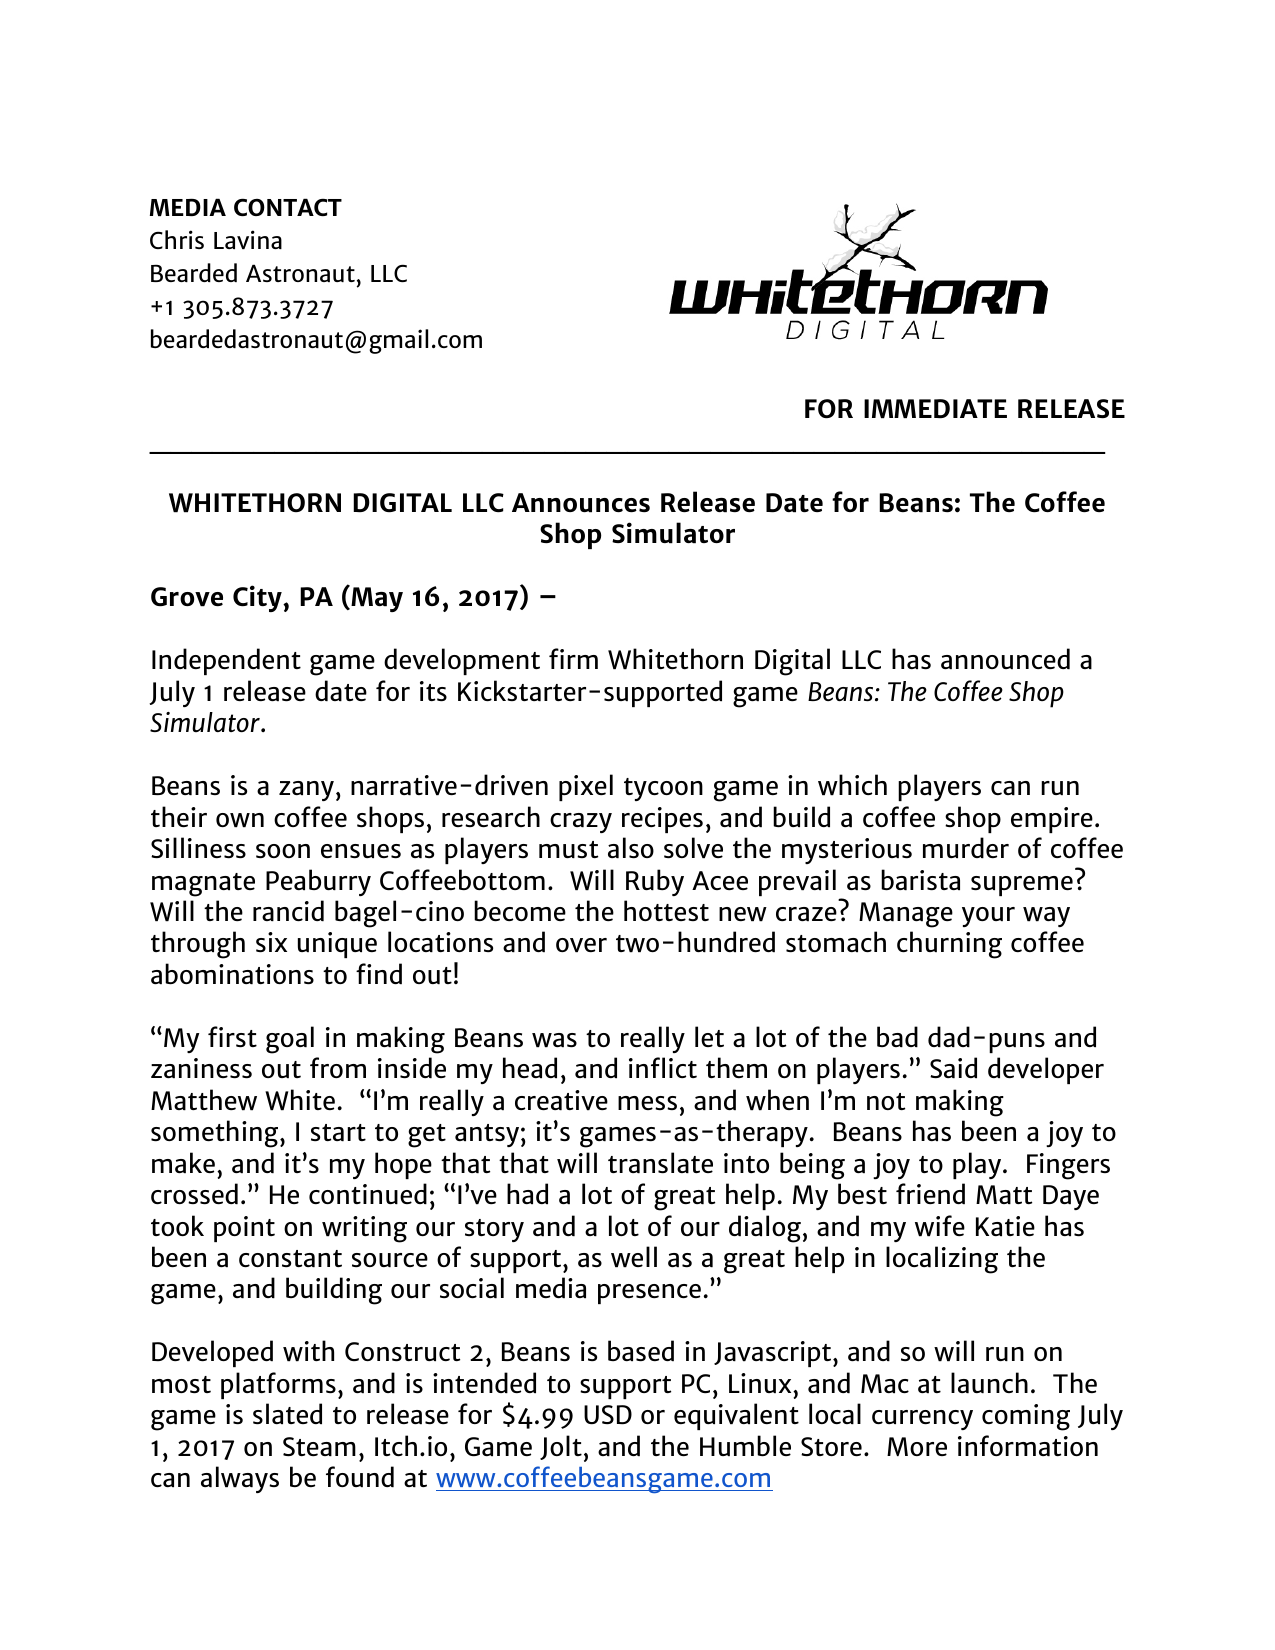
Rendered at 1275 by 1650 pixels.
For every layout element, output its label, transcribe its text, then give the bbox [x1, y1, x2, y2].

text “My first goal in making Beans was to really let a lot of the bad dad-puns and zaniness out from inside my head, and inflict them on players.” Said developer Matthew White. “I’m really a creative mess, and when I’m not making something, I start to get antsy; it’s games-as-therapy. Beans has been a joy to make, and it’s my hope that that will translate into being a joy to play. Fingers crossed.” He continued; “I’ve had a lot of great help. My best friend Matt Daye took point on writing our story and a lot of our dialog, and my wife Katie has been a constant source of support, as well as a great help in localizing the game, and building our social media presence.” [150, 1023, 1125, 1306]
table_header [626, 183, 1114, 393]
table_header MEDIA CONTACT Chris Lavina Bearded Astronaut, LLC +1 305.873.3727 beardedastronaut@gmail.com [139, 183, 626, 393]
text Developed with Construct 2, Beans is based in Javascript, and so will run on most platforms, and is intended to support PC, Linux, and Mac at launch. The game is slated to release for $4.99 USD or equivalent local currency coming July 1, 2017 on Steam, Itch.io, Game Jolt, and the Humble Store. More information can always be found at www.coffeebeansgame.com [150, 1337, 1125, 1494]
text ______________________________________________ [150, 425, 1125, 456]
text Grove City, PA (May 16, 2017) – [150, 582, 1125, 614]
text Beans is a zany, narrative-driven pixel tycoon game in which players can run their own coffee shops, research crazy recipes, and build a coffee shop empire. Silliness soon ensues as players must also solve the mysterious murder of coffee magnate Peaburry Coffeebottom. Will Ruby Acee prevail as barista supreme? Will the rancid bagel-cino become the hottest new craze? Manage your way through six unique locations and over two-hundred stomach churning coffee abominations to find out! [150, 771, 1125, 991]
text Independent game development firm Whitethorn Digital LLC has announced a July 1 release date for its Kickstarter-supported game Beans: The Coffee Shop Simulator. [150, 645, 1125, 739]
text WHITETHORN DIGITAL LLC Announces Release Date for Beans: The Coffee Shop Simulator [150, 488, 1125, 551]
text FOR IMMEDIATE RELEASE [150, 393, 1125, 425]
picture [636, 193, 1103, 384]
